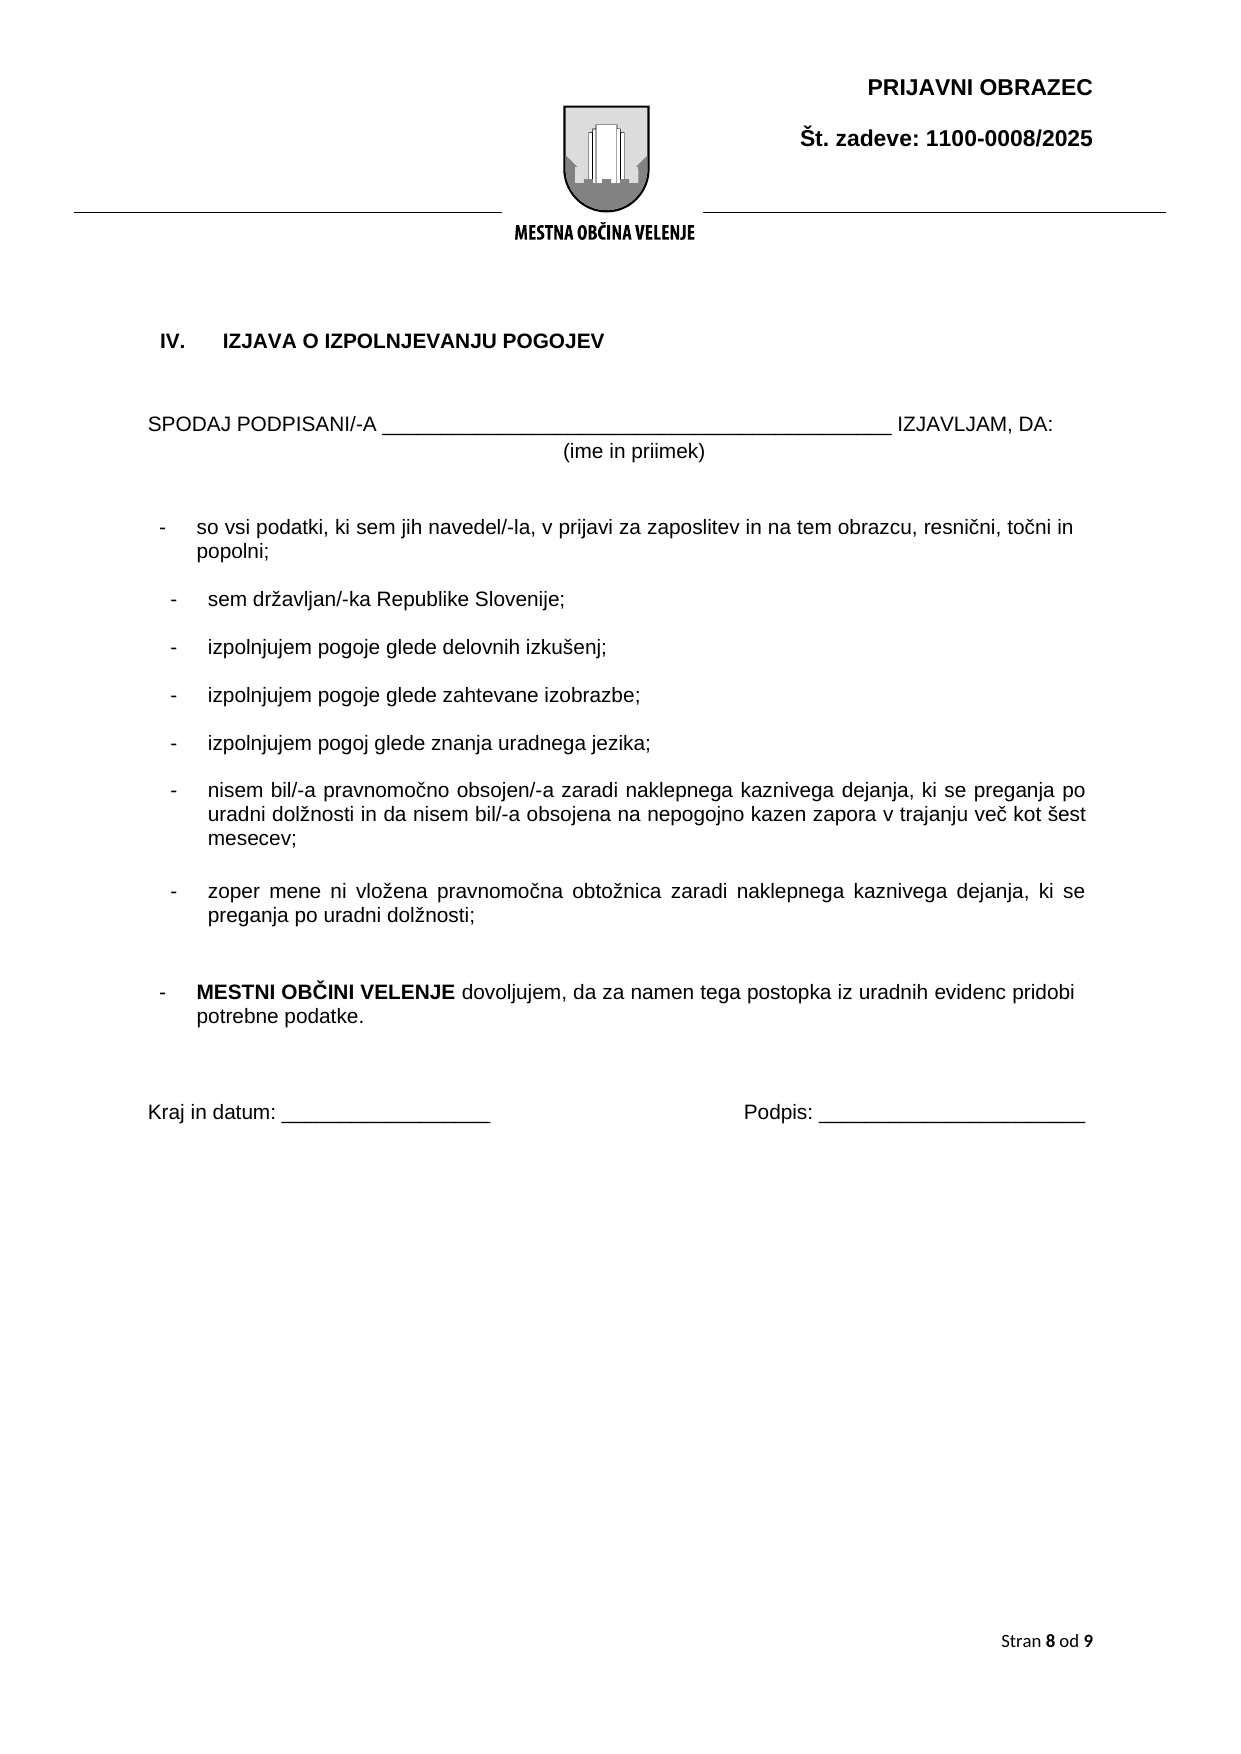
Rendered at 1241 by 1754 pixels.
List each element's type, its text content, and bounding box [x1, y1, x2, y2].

text Kraj in datum: __________________ Podpis: _______________________ [148, 1100, 1093, 1124]
list SPODAJ PODPISANI/-A ____________________________________________ IZJAVLJAM, DA: [148, 411, 1093, 435]
list (ime in priimek) [223, 439, 1093, 463]
list IZJAVA O IZPOLNJEVANJU POGOJEV [185, 329, 1093, 353]
table_header so vsi podatki, ki sem jih navedel/-la, v prijavi za zaposlitev in na tem obrazcu, resnični, točni in popolni; MESTNI OBČINI VELENJE dovoljujem, da za namen tega postopka iz uradnih evidenc pridobi potrebne podatke. [148, 515, 1087, 1052]
